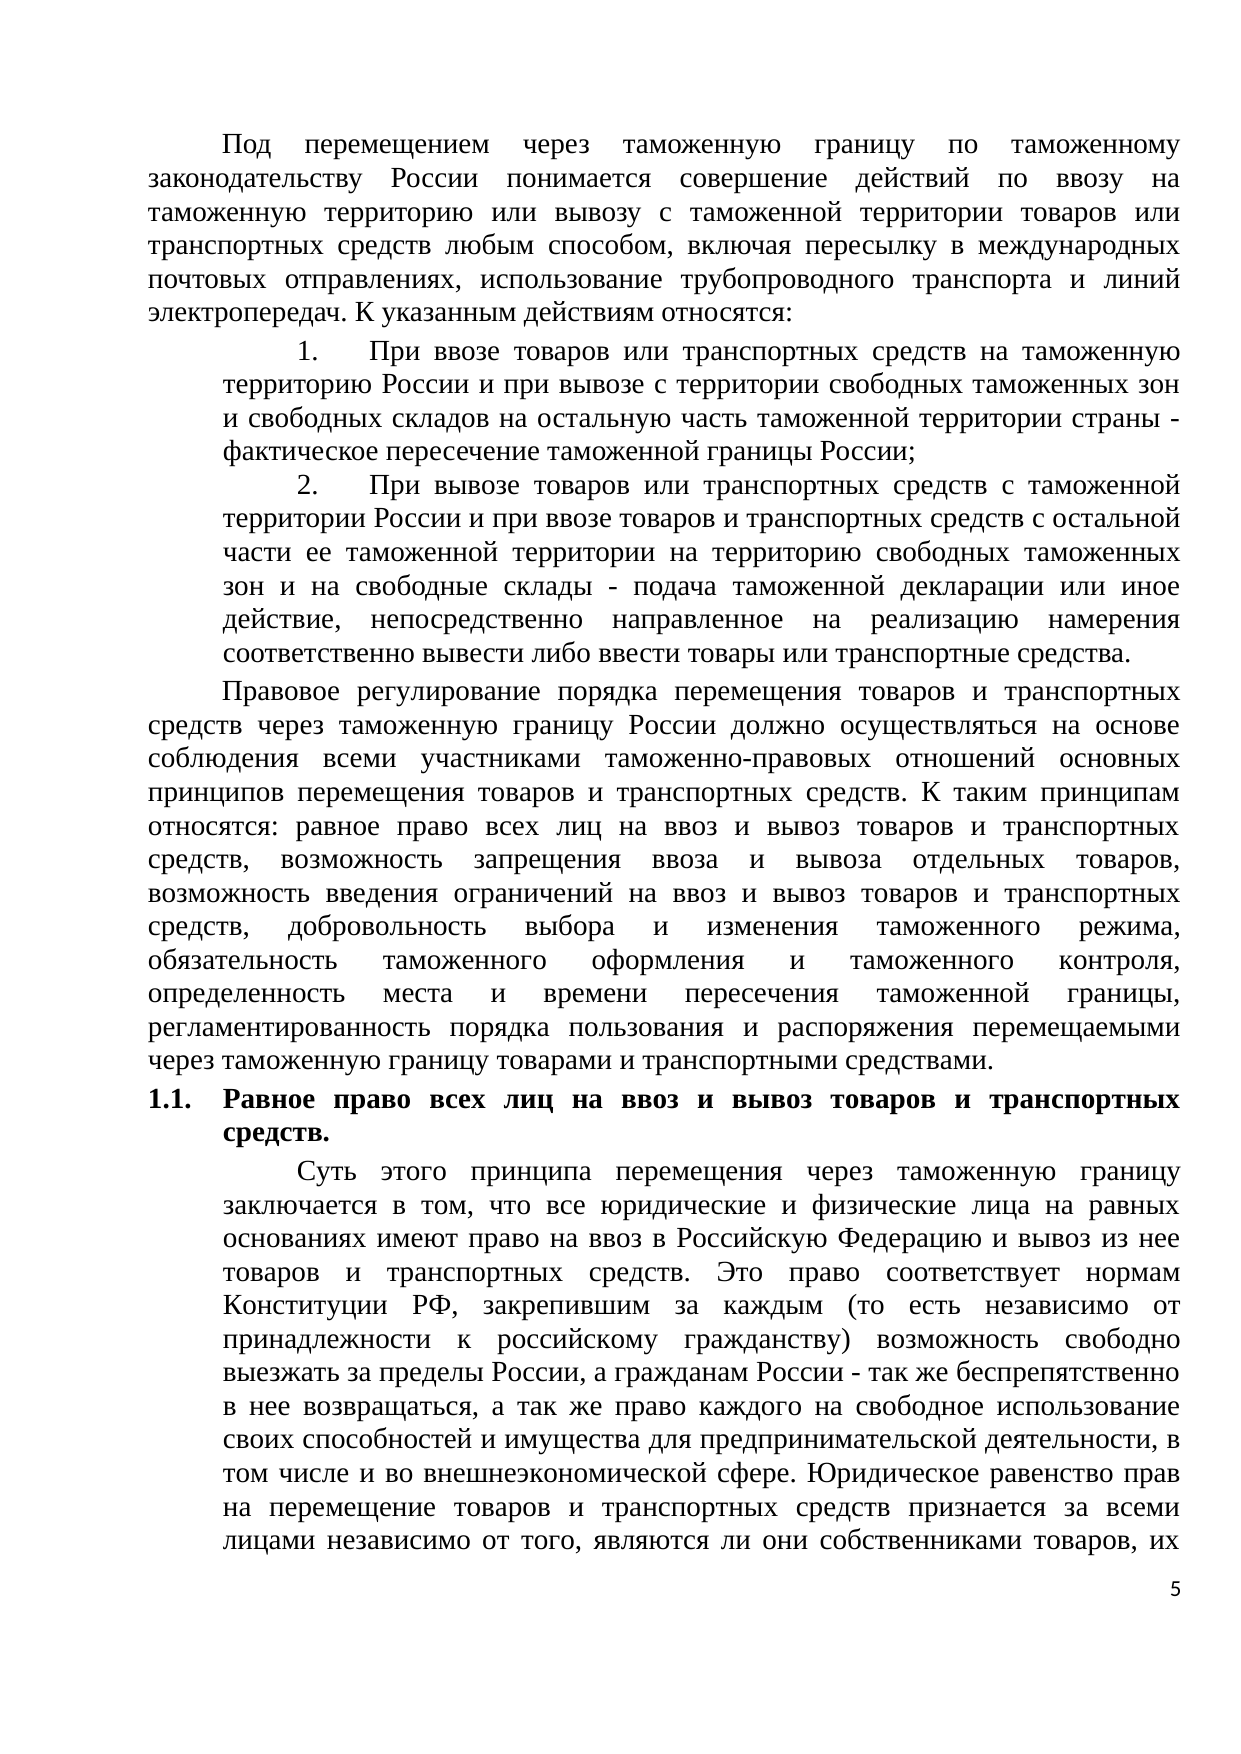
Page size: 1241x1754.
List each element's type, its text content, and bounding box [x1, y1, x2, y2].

text Правовое регулирование порядка перемещения товаров и транспортных средств через таможенную границу России должно осуществляться на основе соблюдения всеми участниками таможенно-правовых отношений основных принципов перемещения товаров и транспортных средств. К таким принципам относятся: равное право всех лиц на ввоз и вывоз товаров и транспортных средств, возможность запрещения ввоза и вывоза отдельных товаров, возможность введения ограничений на ввоз и вывоз товаров и транспортных средств, добровольность выбора и изменения таможенного режима, обязательность таможенного оформления и таможенного контроля, определенность места и времени пересечения таможенной границы, регламентированность порядка пользования и распоряжения перемещаемыми через таможенную границу товарами и транспортными средствами. [148, 673, 1181, 1076]
list При вывозе товаров или транспортных средств с таможенной территории России и при ввозе товаров и транспортных средств с остальной части ее таможенной территории на территорию свободных таможенных зон и на свободные склады - подача таможенной декларации или иное действие, непосредственно направленное на реализацию намерения соответственно вывести либо ввести товары или транспортные средства. [223, 467, 1181, 668]
text Под перемещением через таможенную границу по таможенному законодательству России понимается совершение действий по ввозу на таможенную территорию или вывозу с таможенной территории товаров или транспортных средств любым способом, включая пересылку в международных почтовых отправлениях, использование трубопроводного транспорта и линий электропередач. К указанным действиям относятся: [148, 127, 1181, 328]
list Равное право всех лиц на ввоз и вывоз товаров и транспортных средств. [148, 1081, 1181, 1148]
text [223, 1153, 1181, 1556]
list При ввозе товаров или транспортных средств на таможенную территорию России и при вывозе с территории свободных таможенных зон и свободных складов на остальную часть таможенной территории страны - фактическое пересечение таможенной границы России; [223, 333, 1181, 467]
